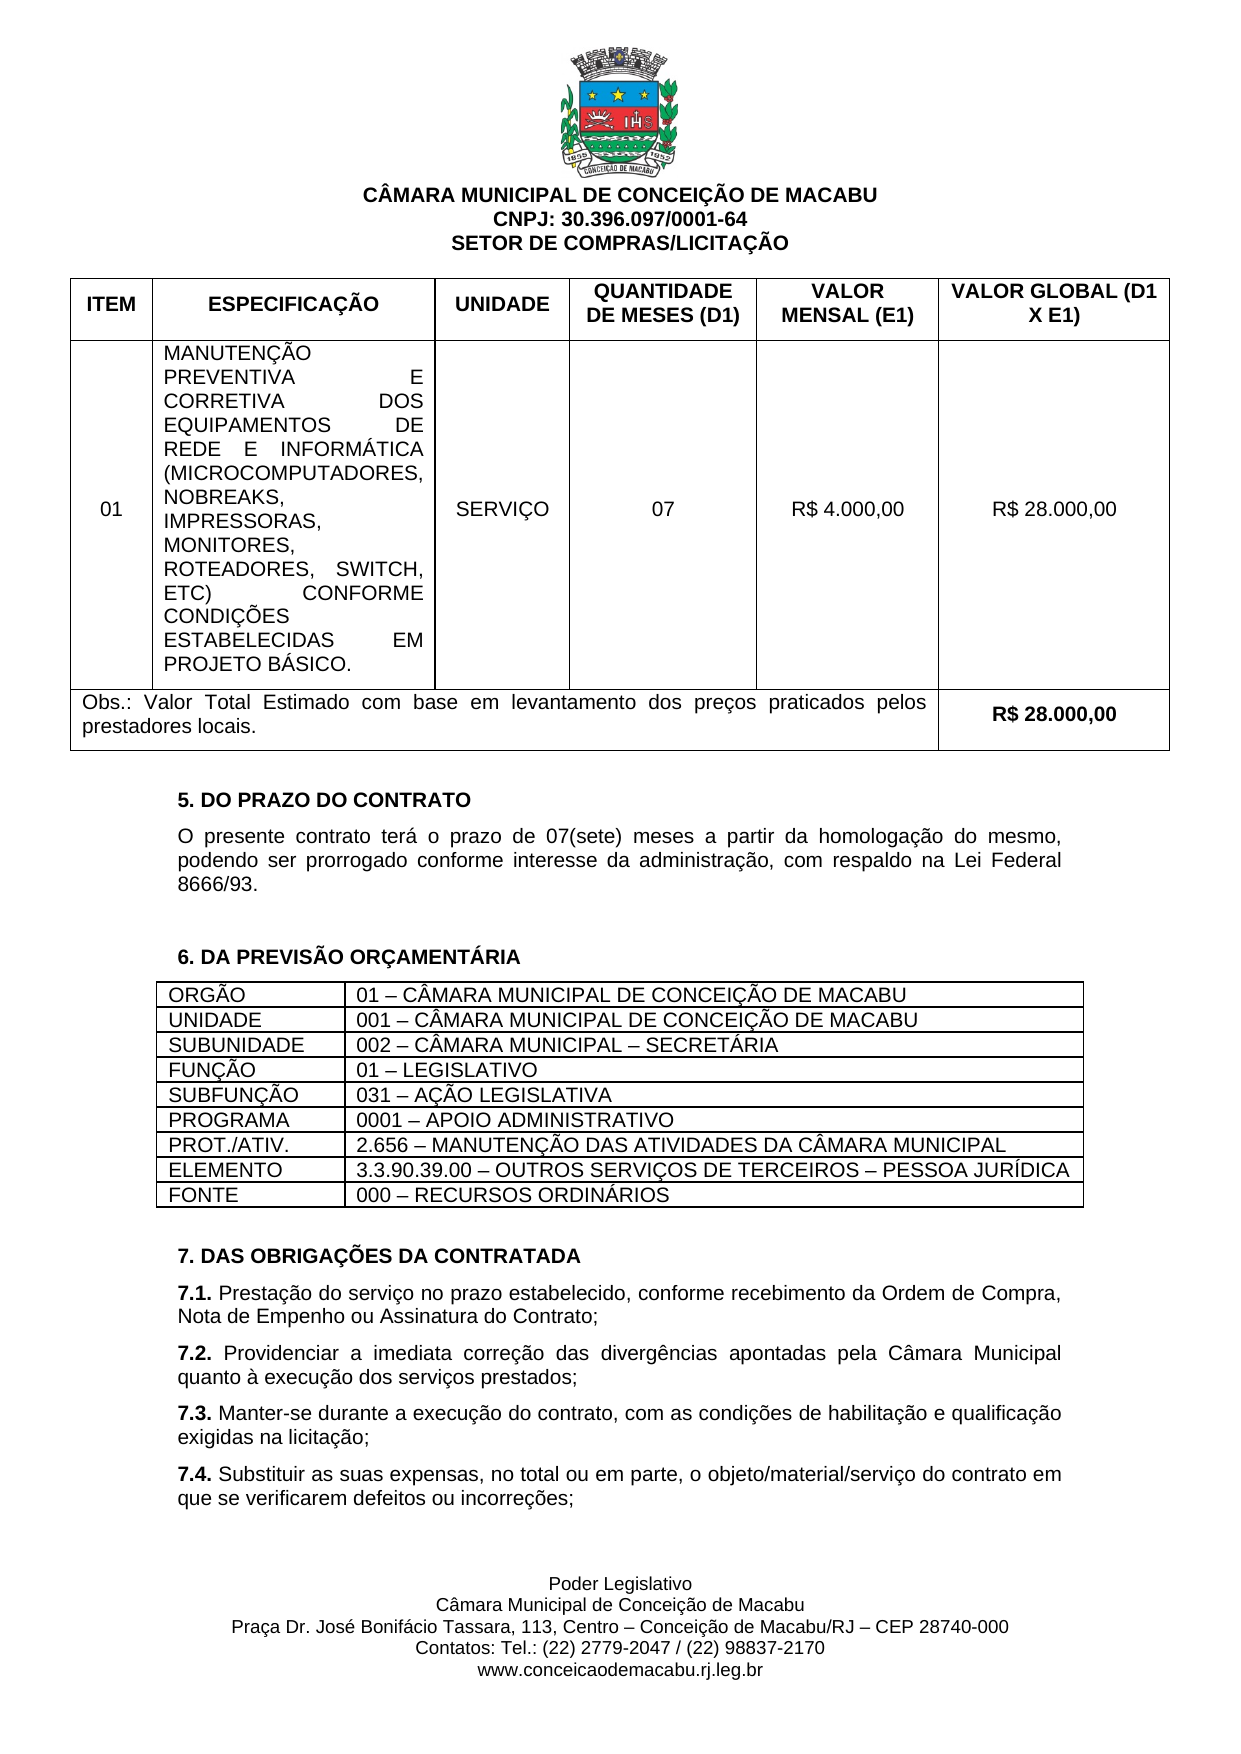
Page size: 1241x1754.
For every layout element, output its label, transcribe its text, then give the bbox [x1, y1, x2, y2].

table_cell SERVIÇO [436, 341, 569, 689]
table_cell PROGRAMA [157, 1108, 344, 1131]
table_header ESPECIFICAÇÃO [153, 279, 434, 340]
text 6. DA PREVISÃO ORÇAMENTÁRIA [177, 945, 1063, 969]
table_cell R$ 4.000,00 [757, 341, 938, 689]
table_header UNIDADE [436, 279, 569, 340]
table_cell 031 – AÇÃO LEGISLATIVA [346, 1083, 1083, 1106]
text 7.3. Manter-se durante a execução do contrato, com as condições de habilitação e qualificação exigidas na licitação; [177, 1401, 1063, 1449]
text O presente contrato terá o prazo de 07(sete) meses a partir da homologação do mesmo, podendo ser prorrogado conforme interesse da administração, com respaldo na Lei Federal 8666/93. [177, 824, 1063, 896]
table_cell 2.656 – MANUTENÇÃO DAS ATIVIDADES DA CÂMARA MUNICIPAL [346, 1133, 1083, 1156]
table_cell 3.3.90.39.00 – OUTROS SERVIÇOS DE TERCEIROS – PESSOA JURÍDICA [346, 1158, 1083, 1181]
table_cell MANUTENÇÃO PREVENTIVA E CORRETIVA DOS EQUIPAMENTOS DE REDE E INFORMÁTICA (MICROCOMPUTADORES, NOBREAKS, IMPRESSORAS, MONITORES, ROTEADORES, SWITCH, ETC) CONFORME CONDIÇÕES ESTABELECIDAS EM PROJETO BÁSICO. [153, 341, 434, 689]
table_cell FUNÇÃO [157, 1058, 344, 1081]
table_cell 07 [570, 341, 756, 689]
table_cell 01 [71, 341, 152, 689]
picture [560, 47, 678, 178]
text 5. DO PRAZO DO CONTRATO [177, 788, 1063, 812]
table_cell PROT./ATIV. [157, 1133, 344, 1156]
table_cell SUBUNIDADE [157, 1033, 344, 1056]
table_cell 0001 – APOIO ADMINISTRATIVO [346, 1108, 1083, 1131]
table_cell UNIDADE [157, 1008, 344, 1031]
table_cell ELEMENTO [157, 1158, 344, 1181]
table_cell SUBFUNÇÃO [157, 1083, 344, 1106]
table_header ORGÃO [157, 983, 344, 1006]
table_cell R$ 28.000,00 [939, 690, 1169, 750]
text 7.2. Providenciar a imediata correção das divergências apontadas pela Câmara Municipal quanto à execução dos serviços prestados; [177, 1341, 1063, 1389]
text 7. DAS OBRIGAÇÕES DA CONTRATADA [177, 1244, 1063, 1268]
table_cell 01 – LEGISLATIVO [346, 1058, 1083, 1081]
text 7.1. Prestação do serviço no prazo estabelecido, conforme recebimento da Ordem de Compra, Nota de Empenho ou Assinatura do Contrato; [177, 1280, 1063, 1328]
table_cell R$ 28.000,00 [939, 341, 1169, 689]
table_header 01 – CÂMARA MUNICIPAL DE CONCEIÇÃO DE MACABU [346, 983, 1083, 1006]
table_cell 001 – CÂMARA MUNICIPAL DE CONCEIÇÃO DE MACABU [346, 1008, 1083, 1031]
table_header VALOR GLOBAL (D1 X E1) [939, 279, 1169, 340]
table_cell FONTE [157, 1183, 344, 1206]
table_header VALOR MENSAL (E1) [757, 279, 938, 340]
table_cell 002 – CÂMARA MUNICIPAL – SECRETÁRIA [346, 1033, 1083, 1056]
table_header ITEM [71, 279, 152, 340]
table_cell Obs.: Valor Total Estimado com base em levantamento dos preços praticados pelos prestadores locais. [71, 690, 938, 750]
text 7.4. Substituir as suas expensas, no total ou em parte, o objeto/material/serviço do contrato em que se verificarem defeitos ou incorreções; [177, 1462, 1063, 1509]
table_cell 000 – RECURSOS ORDINÁRIOS [346, 1183, 1083, 1206]
table_header QUANTIDADE DE MESES (D1) [570, 279, 756, 340]
